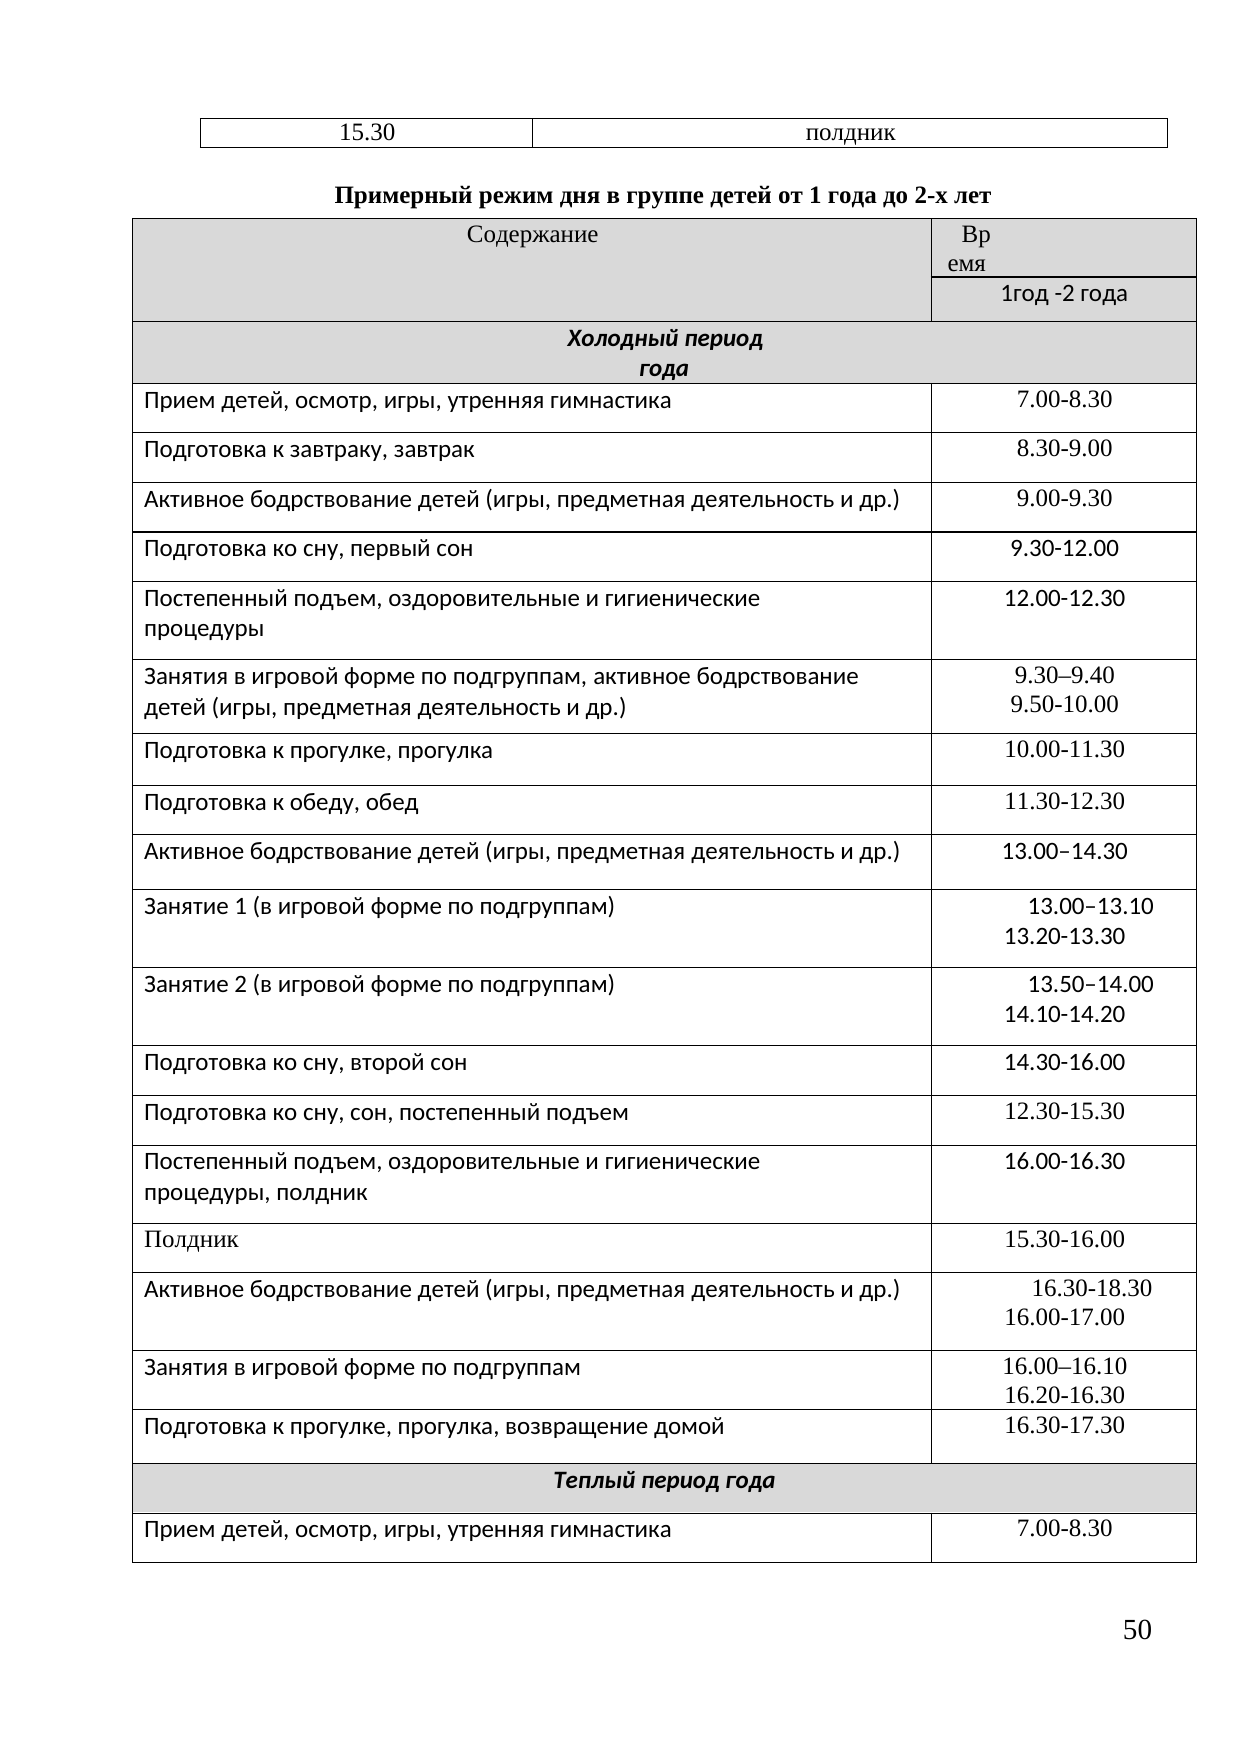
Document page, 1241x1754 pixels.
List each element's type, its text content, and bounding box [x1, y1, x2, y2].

table_cell Активное бодрствование детей (игры, предметная деятельность и др.) [133, 483, 931, 531]
table_header Время [932, 219, 1196, 276]
table_cell Занятие 2 (в игровой форме по подгруппам) [133, 968, 931, 1045]
table_cell 14.30-16.00 [932, 1046, 1196, 1095]
table_cell Холодный период года [133, 322, 1196, 383]
table_cell 9.30-12.00 [932, 533, 1196, 581]
table_cell 11.30-12.30 [932, 786, 1196, 834]
table_cell Подготовка к обеду, обед [133, 786, 931, 834]
table_cell 15.30-16.00 [932, 1224, 1196, 1272]
table_cell 15.30 [201, 119, 532, 147]
table_cell 16.30-17.30 [932, 1410, 1196, 1463]
table_cell Подготовка ко сну, сон, постепенный подъем [133, 1096, 931, 1144]
text Примерный режим дня в группе детей от 1 года до 2-х лет [200, 181, 1126, 209]
table_cell Активное бодрствование детей (игры, предметная деятельность и др.) [133, 835, 931, 889]
table_cell Подготовка ко сну, второй сон [133, 1046, 931, 1095]
table_cell 13.00–14.30 [932, 835, 1196, 889]
table_cell Активное бодрствование детей (игры, предметная деятельность и др.) [133, 1273, 931, 1350]
table_cell 9.30–9.40 9.50-10.00 [932, 660, 1196, 733]
table_cell Подготовка к прогулке, прогулка [133, 734, 931, 785]
table_cell 9.00-9.30 [932, 483, 1196, 531]
table_cell Подготовка ко сну, первый сон [133, 533, 931, 581]
table_cell 13.50–14.00 14.10-14.20 [932, 968, 1196, 1045]
table_cell Прием детей, осмотр, игры, утренняя гимнастика [133, 384, 931, 432]
table_header Содержание [133, 219, 931, 321]
table_cell Занятия в игровой форме по подгруппам [133, 1351, 931, 1409]
table_cell 10.00-11.30 [932, 734, 1196, 785]
table_cell 12.30-15.30 [932, 1096, 1196, 1144]
table_cell полдник [533, 119, 1167, 147]
table_cell Занятия в игровой форме по подгруппам, активное бодрствование детей (игры, предметная деятельность и др.) [133, 660, 931, 733]
table_cell 1год -2 года [932, 278, 1196, 321]
table_cell 16.00-16.30 [932, 1146, 1196, 1223]
table_cell 16.30-18.30 16.00-17.00 [932, 1273, 1196, 1350]
table_cell Постепенный подъем, оздоровительные и гигиенические процедуры, полдник [133, 1146, 931, 1223]
table_cell 16.00–16.10 16.20-16.30 [932, 1351, 1196, 1409]
table_cell 8.30-9.00 [932, 433, 1196, 482]
table_cell 7.00-8.30 [932, 1514, 1196, 1562]
table_cell Подготовка к завтраку, завтрак [133, 433, 931, 482]
table_cell 7.00-8.30 [932, 384, 1196, 432]
table_cell Подготовка к прогулке, прогулка, возвращение домой [133, 1410, 931, 1463]
table_cell 12.00-12.30 [932, 582, 1196, 659]
table_cell 13.00–13.10 13.20-13.30 [932, 890, 1196, 967]
table_cell Постепенный подъем, оздоровительные и гигиенические процедуры [133, 582, 931, 659]
table_cell Занятие 1 (в игровой форме по подгруппам) [133, 890, 931, 967]
table_cell Прием детей, осмотр, игры, утренняя гимнастика [133, 1514, 931, 1562]
table_cell Полдник [133, 1224, 931, 1272]
table_cell Теплый период года [133, 1464, 1196, 1512]
